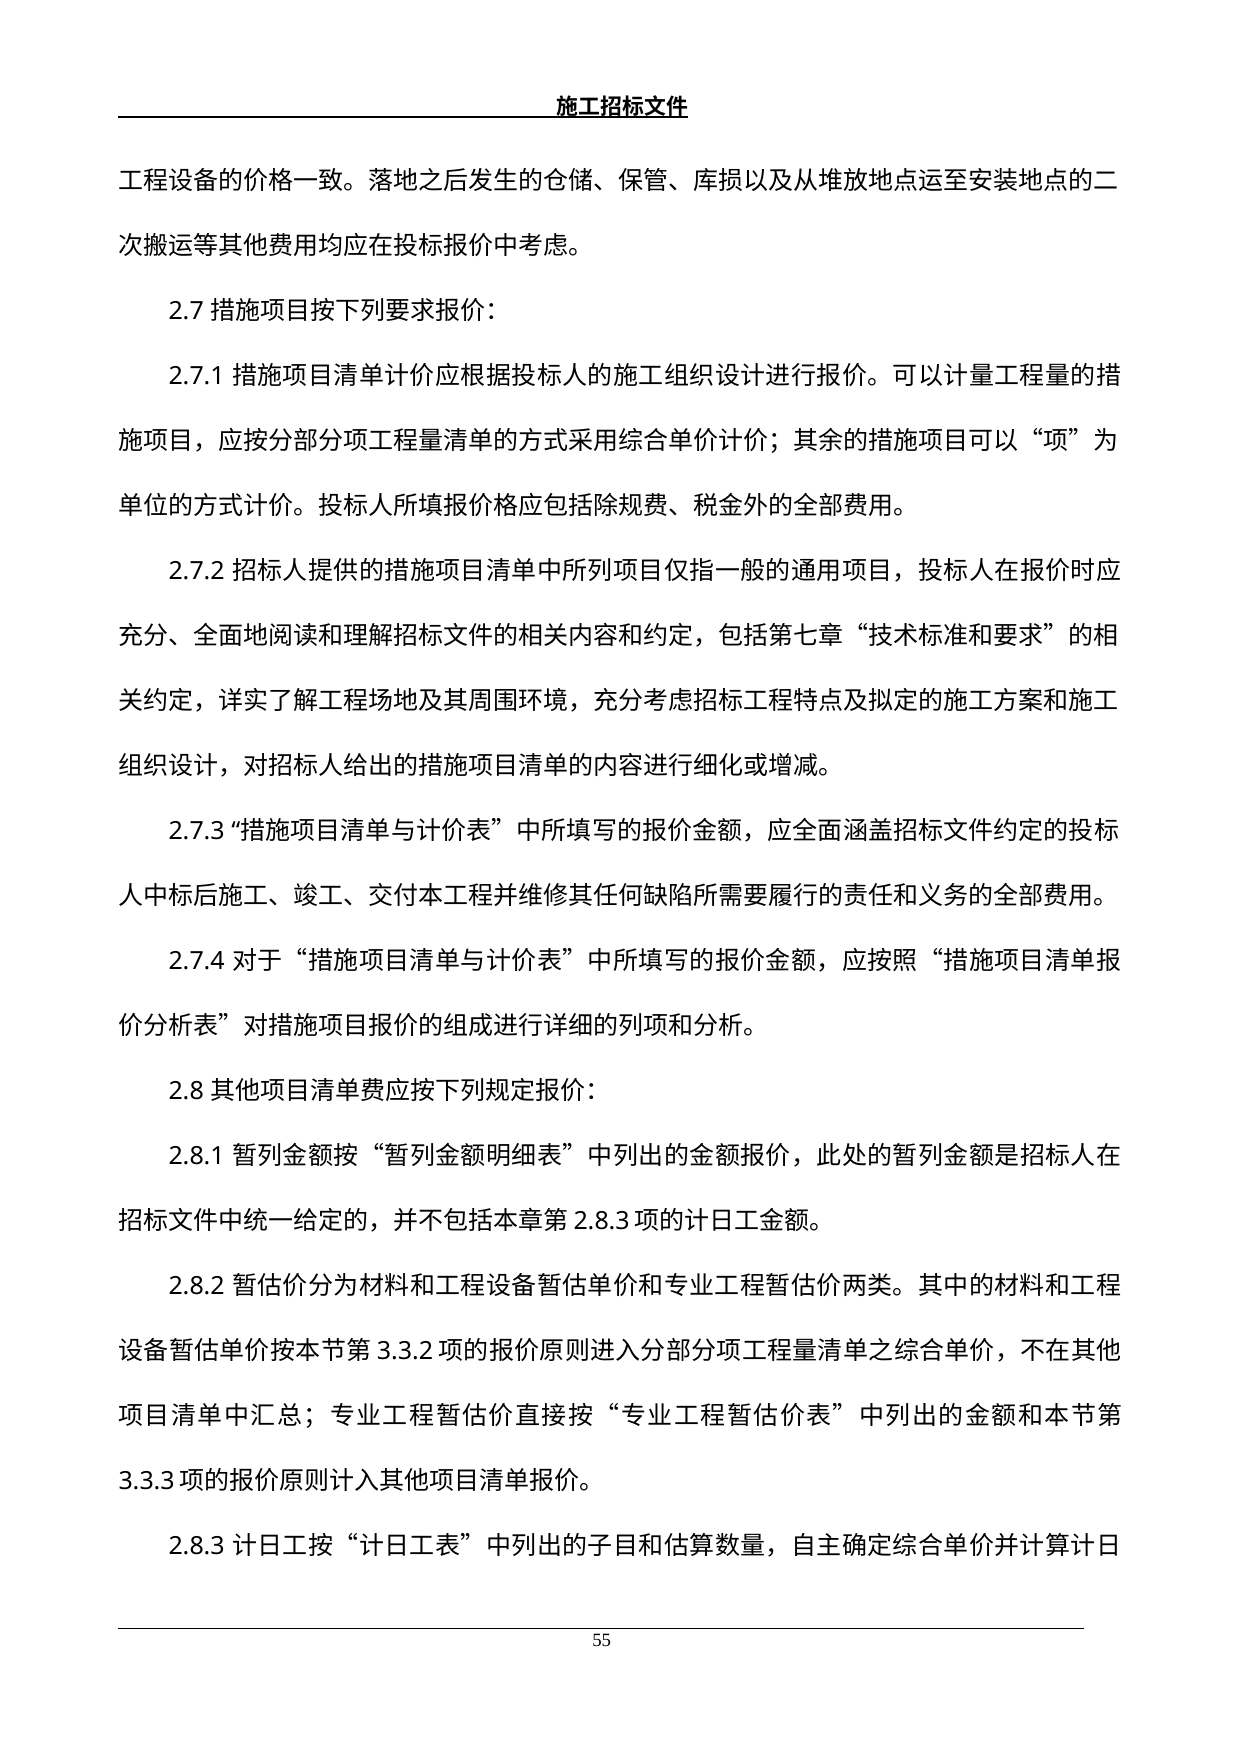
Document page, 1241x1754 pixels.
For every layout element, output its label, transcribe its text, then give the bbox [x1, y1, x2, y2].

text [118, 146, 1122, 276]
text 2.7.1 措施项目清单计价应根据投标人的施工组织设计进行报价。可以计量工程量的措施项目，应按分部分项工程量清单的方式采用综合单价计价；其余的措施项目可以“项”为单位的方式计价。投标人所填报价格应包括除规费、税金外的全部费用。 [118, 341, 1122, 536]
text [118, 1511, 1122, 1576]
text 2.8 其他项目清单费应按下列规定报价： [118, 1056, 1122, 1121]
text 2.7.4 对于“措施项目清单与计价表”中所填写的报价金额，应按照“措施项目清单报价分析表”对措施项目报价的组成进行详细的列项和分析。 [118, 926, 1122, 1056]
text 2.7 措施项目按下列要求报价： [118, 276, 1122, 341]
text 2.7.2 招标人提供的措施项目清单中所列项目仅指一般的通用项目，投标人在报价时应充分、全面地阅读和理解招标文件的相关内容和约定，包括第七章“技术标准和要求”的相关约定，详实了解工程场地及其周围环境，充分考虑招标工程特点及拟定的施工方案和施工组织设计，对招标人给出的措施项目清单的内容进行细化或增减。 [118, 536, 1122, 796]
text 2.8.2 暂估价分为材料和工程设备暂估单价和专业工程暂估价两类。其中的材料和工程设备暂估单价按本节第3.3.2项的报价原则进入分部分项工程量清单之综合单价，不在其他项目清单中汇总；专业工程暂估价直接按“专业工程暂估价表”中列出的金额和本节第3.3.3项的报价原则计入其他项目清单报价。 [118, 1251, 1122, 1511]
text 2.7.3 “措施项目清单与计价表”中所填写的报价金额，应全面涵盖招标文件约定的投标人中标后施工、竣工、交付本工程并维修其任何缺陷所需要履行的责任和义务的全部费用。 [118, 796, 1122, 926]
text 2.8.1 暂列金额按“暂列金额明细表”中列出的金额报价，此处的暂列金额是招标人在招标文件中统一给定的，并不包括本章第2.8.3项的计日工金额。 [118, 1121, 1122, 1251]
